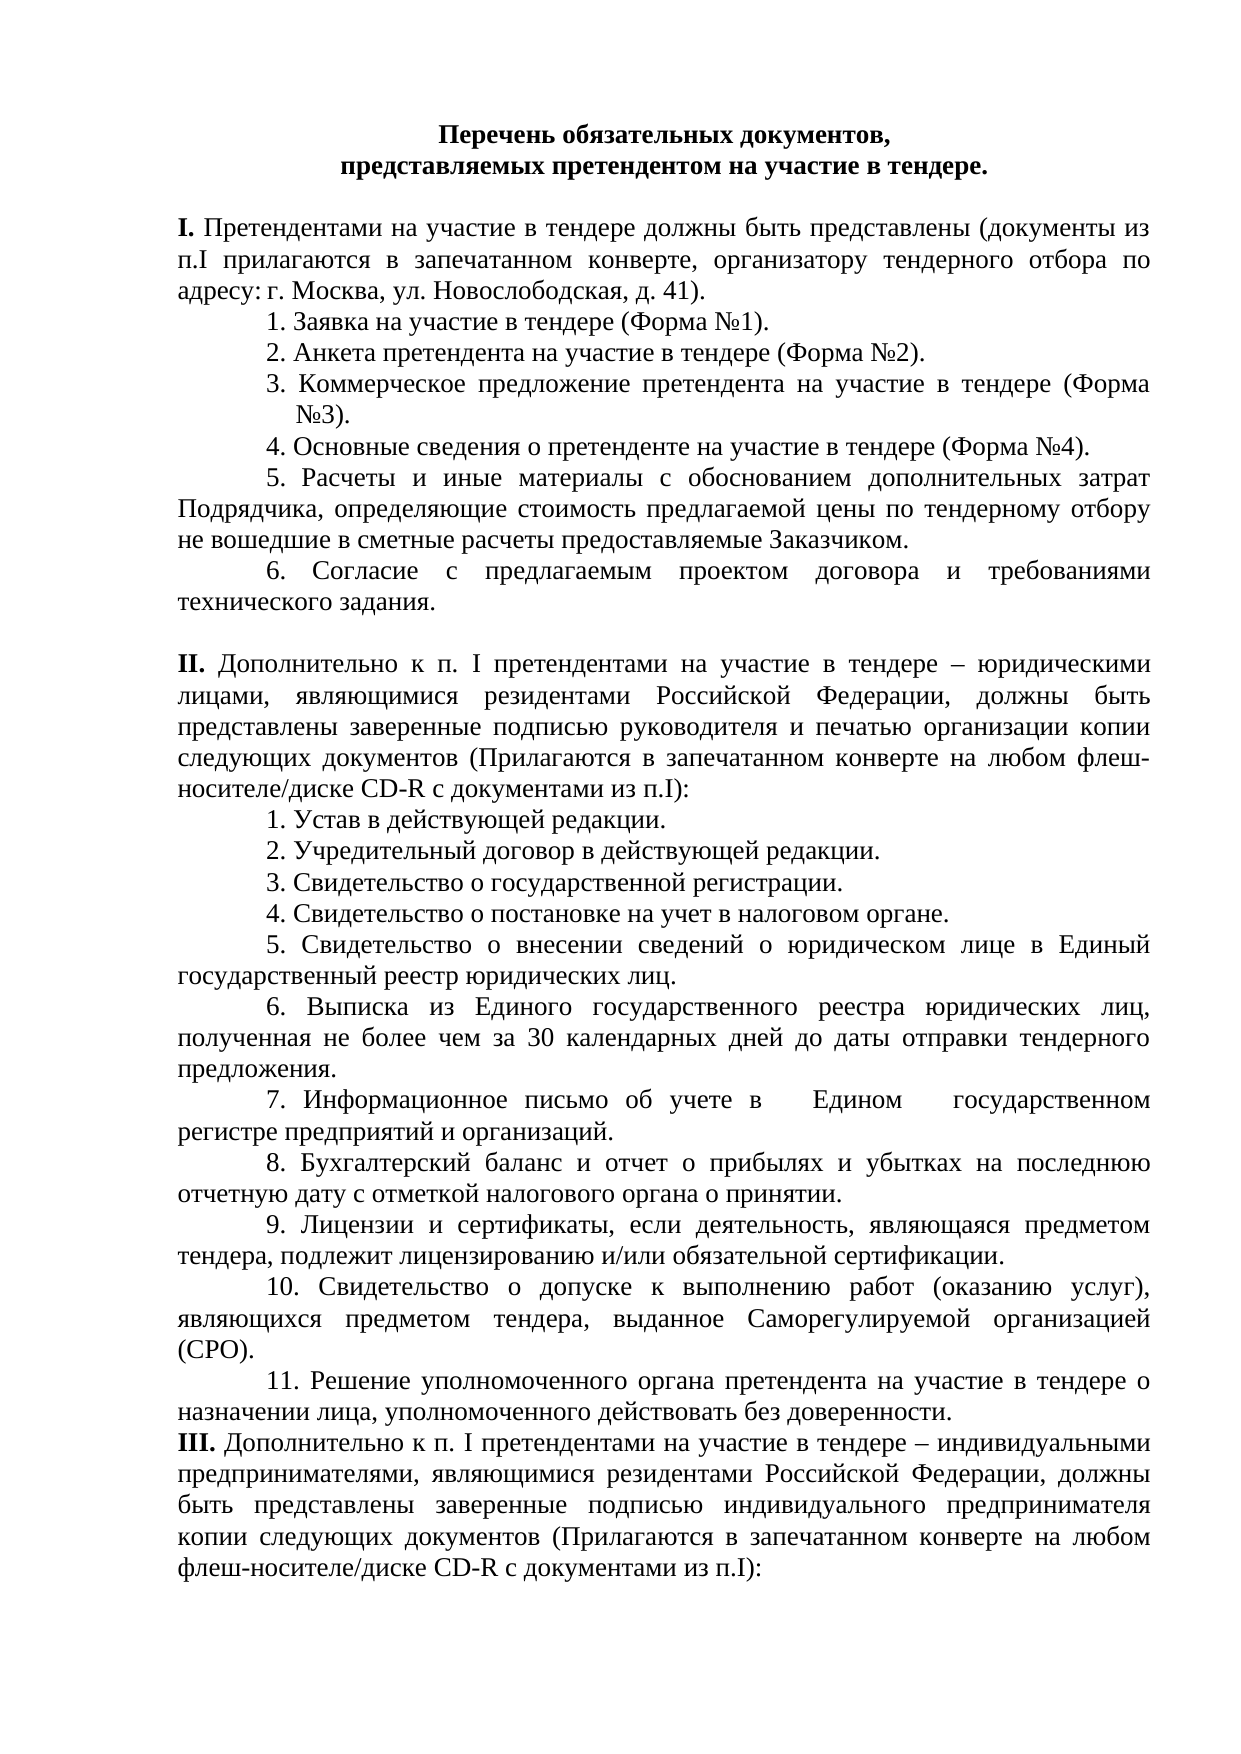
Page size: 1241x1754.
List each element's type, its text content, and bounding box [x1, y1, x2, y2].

text III. Дополнительно к п. I претендентами на участие в тендере – индивидуальными предпринимателями, являющимися резидентами Российской Федерации, должны быть представлены заверенные подписью индивидуального предпринимателя копии следующих документов (Прилагаются в запечатанном конверте на любом флеш-носителе/диске CD-R с документами из п.I): [177, 1426, 1152, 1582]
text 5. Свидетельство о внесении сведений о юридическом лице в Единый государственный реестр юридических лиц. [177, 928, 1152, 990]
text 5. Расчеты и иные материалы с обоснованием дополнительных затрат Подрядчика, определяющие стоимость предлагаемой цены по тендерному отбору не вошедшие в сметные расчеты предоставляемые Заказчиком. [177, 461, 1152, 554]
text 3. Свидетельство о государственной регистрации. [177, 866, 1152, 897]
text 3. Коммерческое предложение претендента на участие в тендере (Форма №3). [266, 367, 1152, 429]
text 11. Решение уполномоченного органа претендента на участие в тендере о назначении лица, уполномоченного действовать без доверенности. [177, 1364, 1152, 1426]
text 4. Основные сведения о претенденте на участие в тендере (Форма №4). [177, 429, 1152, 461]
text I. Претендентами на участие в тендере должны быть представлены (документы из п.I прилагаются в запечатанном конверте, организатору тендерного отбора по адресу: г. Москва, ул. Новослободская, д. 41). [177, 212, 1152, 305]
text II. Дополнительно к п. I претендентами на участие в тендере – юридическими лицами, являющимися резидентами Российской Федерации, должны быть представлены заверенные подписью руководителя и печатью организации копии следующих документов (Прилагаются в запечатанном конверте на любом флеш-носителе/диске CD-R с документами из п.I): [177, 648, 1152, 803]
text Перечень обязательных документов, [177, 118, 1152, 149]
text 9. Лицензии и сертификаты, если деятельность, являющаяся предметом тендера, подлежит лицензированию и/или обязательной сертификации. [177, 1208, 1152, 1271]
text 2. Анкета претендента на участие в тендере (Форма №2). [177, 336, 1152, 367]
text 6. Выписка из Единого государственного реестра юридических лиц, полученная не более чем за 30 календарных дней до даты отправки тендерного предложения. [177, 990, 1152, 1084]
text 6. Согласие с предлагаемым проектом договора и требованиями технического задания. [177, 554, 1152, 616]
text 2. Учредительный договор в действующей редакции. [177, 834, 1152, 866]
text 8. Бухгалтерский баланс и отчет о прибылях и убытках на последнюю отчетную дату с отметкой налогового органа о принятии. [177, 1146, 1152, 1208]
text 7. Информационное письмо об учете в Едином государственном регистре предприятий и организаций. [177, 1084, 1152, 1146]
text 1. Устав в действующей редакции. [177, 803, 1152, 834]
text 1. Заявка на участие в тендере (Форма №1). [177, 305, 1152, 336]
text представляемых претендентом на участие в тендере. [177, 149, 1152, 180]
text 4. Свидетельство о постановке на учет в налоговом органе. [177, 897, 1152, 928]
text 10. Свидетельство о допуске к выполнению работ (оказанию услуг), являющихся предметом тендера, выданное Саморегулируемой организацией (СРО). [177, 1271, 1152, 1364]
